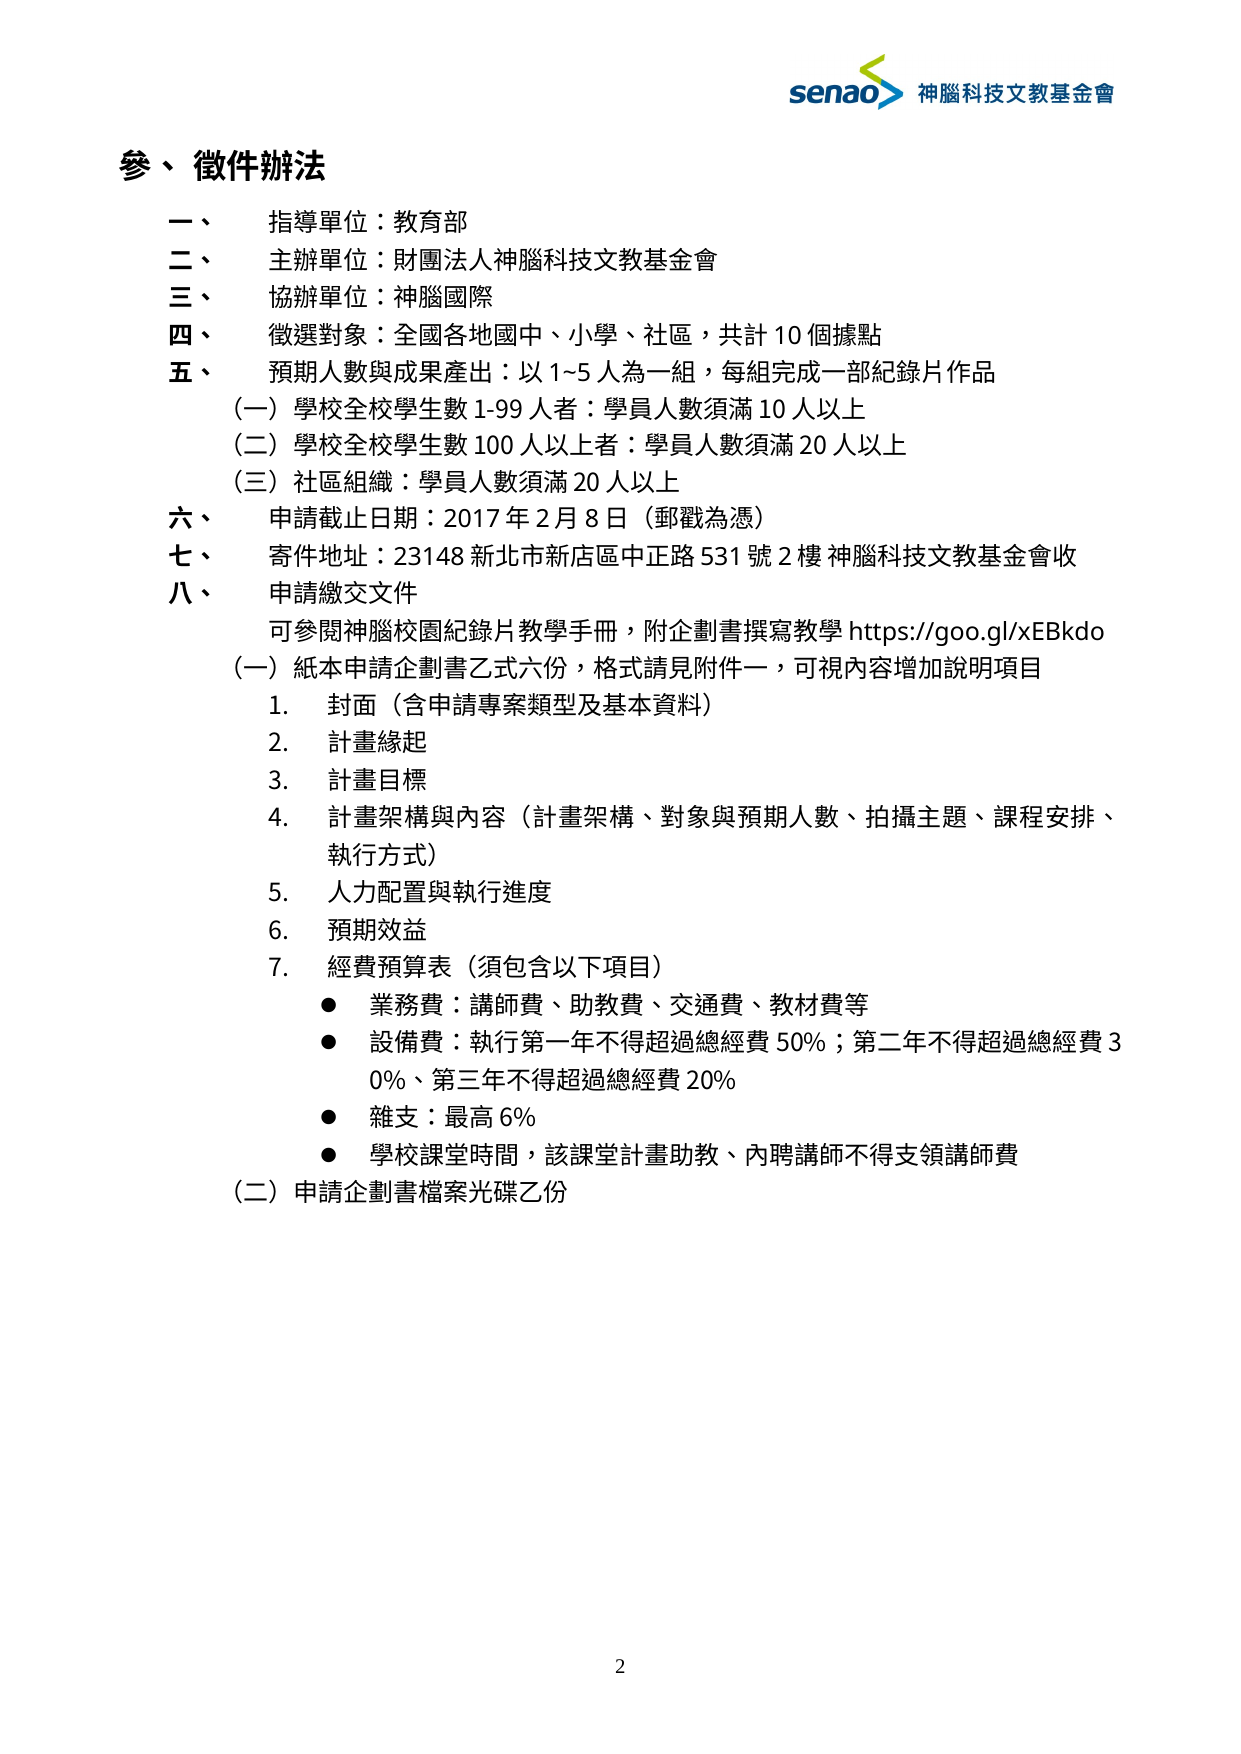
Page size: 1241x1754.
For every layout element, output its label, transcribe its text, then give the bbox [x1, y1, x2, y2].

list 人力配置與執行進度 [268, 872, 1122, 909]
list 計畫緣起 [268, 722, 1122, 759]
list 預期人數與成果產出：以1~5人為一組，每組完成一部紀錄片作品 [168, 352, 1122, 389]
text （一）紙本申請企劃書乙式六份，格式請見附件一，可視內容增加說明項目 [218, 648, 1122, 684]
list 封面（含申請專案類型及基本資料） [268, 684, 1122, 722]
list 申請繳交文件 [168, 573, 1122, 611]
text （二）學校全校學生數100人以上者：學員人數須滿20人以上 [218, 426, 1122, 462]
text （一）學校全校學生數1-99人者：學員人數須滿10人以上 [218, 389, 1122, 426]
picture [789, 54, 1114, 110]
list 業務費：講師費、助教費、交通費、教材費等 [319, 984, 1122, 1022]
list 經費預算表（須包含以下項目） [268, 947, 1122, 984]
text 可參閱神腦校園紀錄片教學手冊，附企劃書撰寫教學https://goo.gl/xEBkdo [268, 611, 1122, 648]
list 學校課堂時間，該課堂計畫助教、內聘講師不得支領講師費 [319, 1134, 1122, 1172]
list 設備費：執行第一年不得超過總經費50%；第二年不得超過總經費30%、第三年不得超過總經費20% [319, 1022, 1122, 1097]
list 預期效益 [268, 909, 1122, 947]
list 雜支：最高6% [319, 1097, 1122, 1134]
list 主辦單位：財團法人神腦科技文教基金會 [168, 239, 1122, 277]
list 申請截止日期：2017年2月8日（郵戳為憑） [168, 498, 1122, 536]
text （三）社區組織：學員人數須滿20人以上 [218, 462, 1122, 498]
list 指導單位：教育部 [168, 202, 1122, 239]
list 計畫目標 [268, 759, 1122, 797]
text （二）申請企劃書檔案光碟乙份 [218, 1172, 1122, 1208]
list 徵選對象：全國各地國中、小學、社區，共計10個據點 [168, 314, 1122, 352]
list 寄件地址：23148新北市新店區中正路531號2樓 神腦科技文教基金會收 [168, 536, 1122, 573]
list 協辦單位：神腦國際 [168, 277, 1122, 314]
list 徵件辦法 [118, 127, 1122, 202]
list 計畫架構與內容（計畫架構、對象與預期人數、拍攝主題、課程安排、執行方式） [268, 797, 1122, 872]
